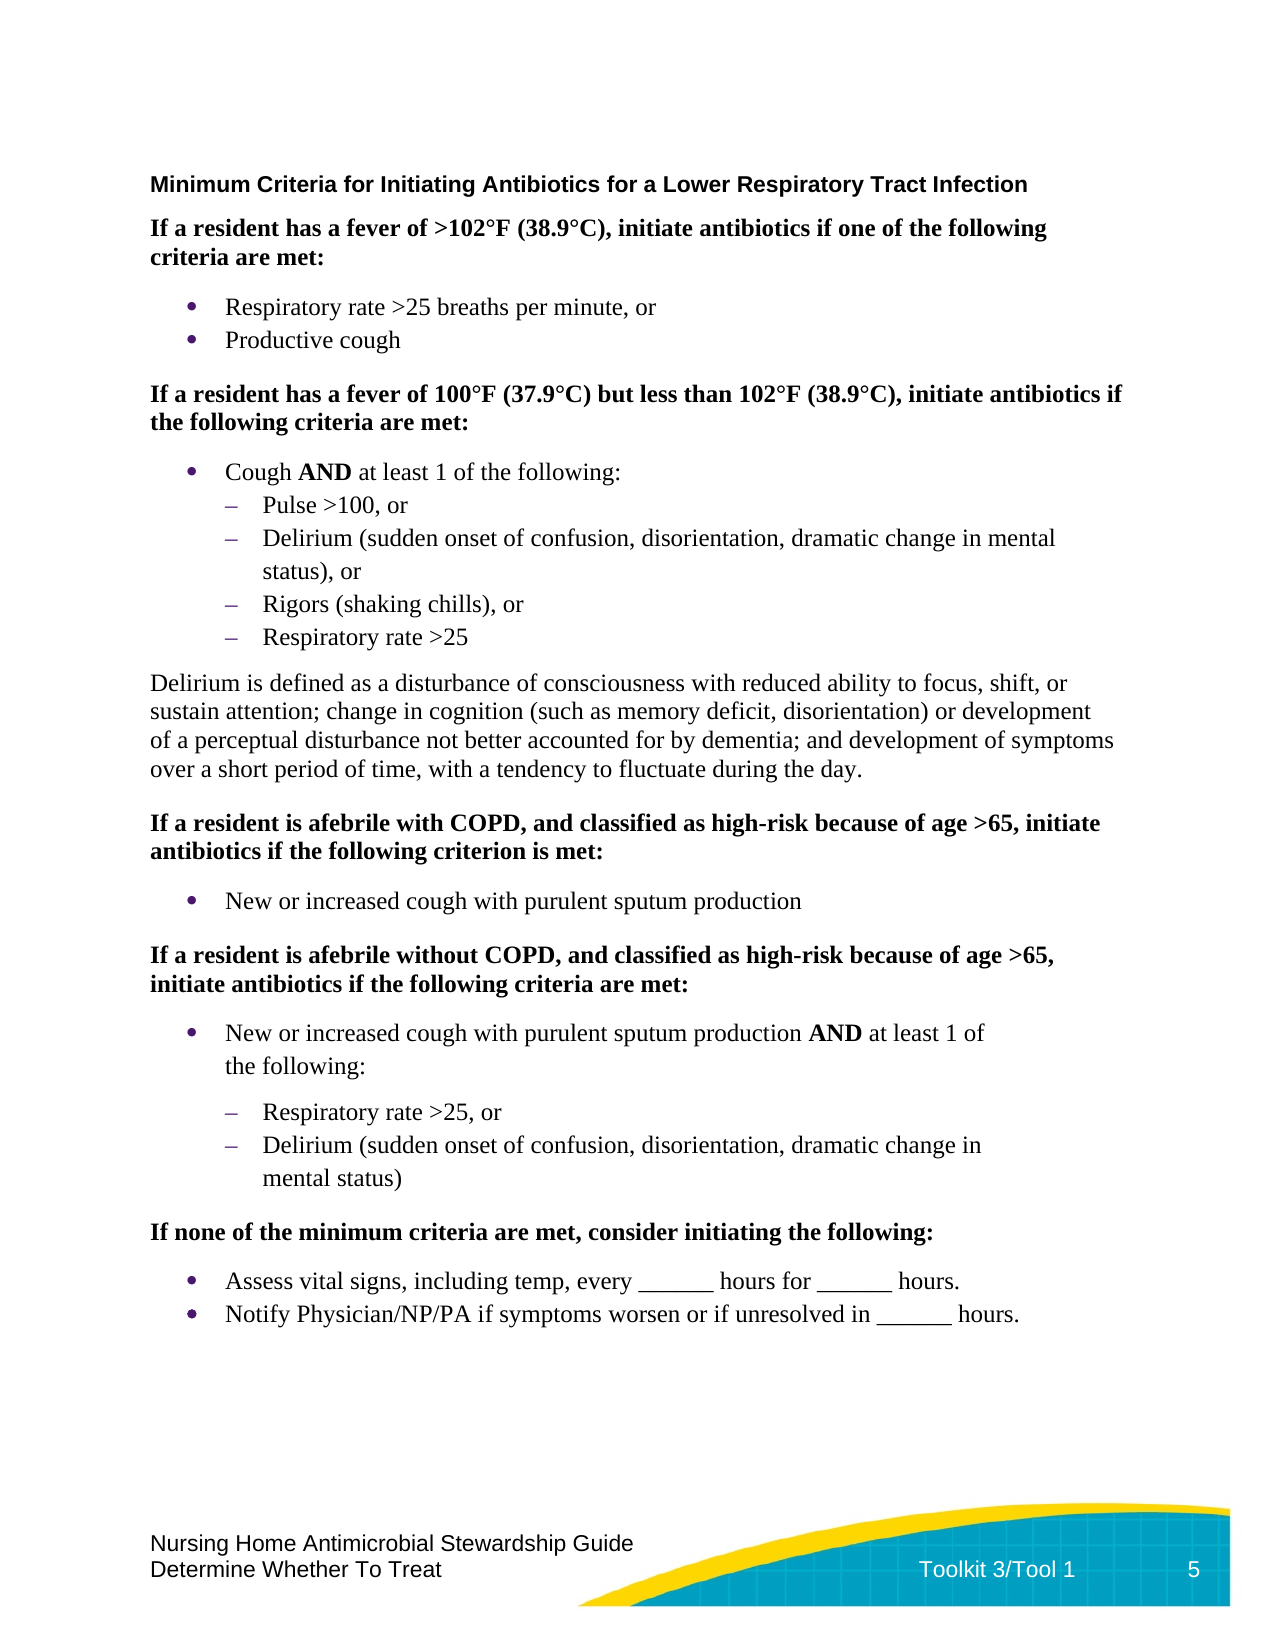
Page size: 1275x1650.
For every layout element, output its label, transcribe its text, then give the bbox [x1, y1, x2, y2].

text Productive cough [187, 325, 1125, 354]
text Delirium is defined as a disturbance of consciousness with reduced ability to focus, shift, or sustain attention; change in cognition (such as memory deficit, disorientation) or development of a perceptual disturbance not better accounted for by dementia; and development of symptoms over a short period of time, with a tendency to fluctuate during the day. [150, 668, 1125, 783]
text If a resident is afebrile with COPD, and classified as high-risk because of age >65, initiate antibiotics if the following criterion is met: [150, 808, 1125, 865]
text If a resident has a fever of >102°F (38.9°C), initiate antibiotics if one of the following criteria are met: [150, 213, 1125, 271]
text Assess vital signs, including temp, every ______ hours for ______ hours. [187, 1266, 1125, 1295]
text If a resident has a fever of 100°F (37.9°C) but less than 102°F (38.9°C), initiate antibiotics if the following criteria are met: [150, 379, 1125, 436]
text Delirium (sudden onset of confusion, disorientation, dramatic change in mental status), or [225, 523, 1125, 585]
picture [563, 1480, 1275, 1650]
text Respiratory rate >25 [225, 622, 1125, 651]
text New or increased cough with purulent sputum production [187, 886, 1125, 915]
text If a resident is afebrile without COPD, and classified as high-risk because of age >65, initiate antibiotics if the following criteria are met: [150, 940, 1125, 997]
text If none of the minimum criteria are met, consider initiating the following: [150, 1217, 1125, 1245]
text Rigors (shaking chills), or [225, 589, 1125, 618]
text Pulse >100, or [225, 490, 1125, 519]
text Cough AND at least 1 of the following: [187, 457, 1125, 486]
text Delirium (sudden onset of confusion, disorientation, dramatic change in mental status) [225, 1130, 1125, 1192]
text Respiratory rate >25, or [225, 1097, 1125, 1126]
text Notify Physician/NP/PA if symptoms worsen or if unresolved in ______ hours. [187, 1299, 1125, 1328]
text Respiratory rate >25 breaths per minute, or [187, 292, 1125, 321]
text New or increased cough with purulent sputum production AND at least 1 of the following: [187, 1018, 1125, 1080]
subtitle Minimum Criteria for Initiating Antibiotics for a Lower Respiratory Tract Infection [150, 171, 1125, 197]
